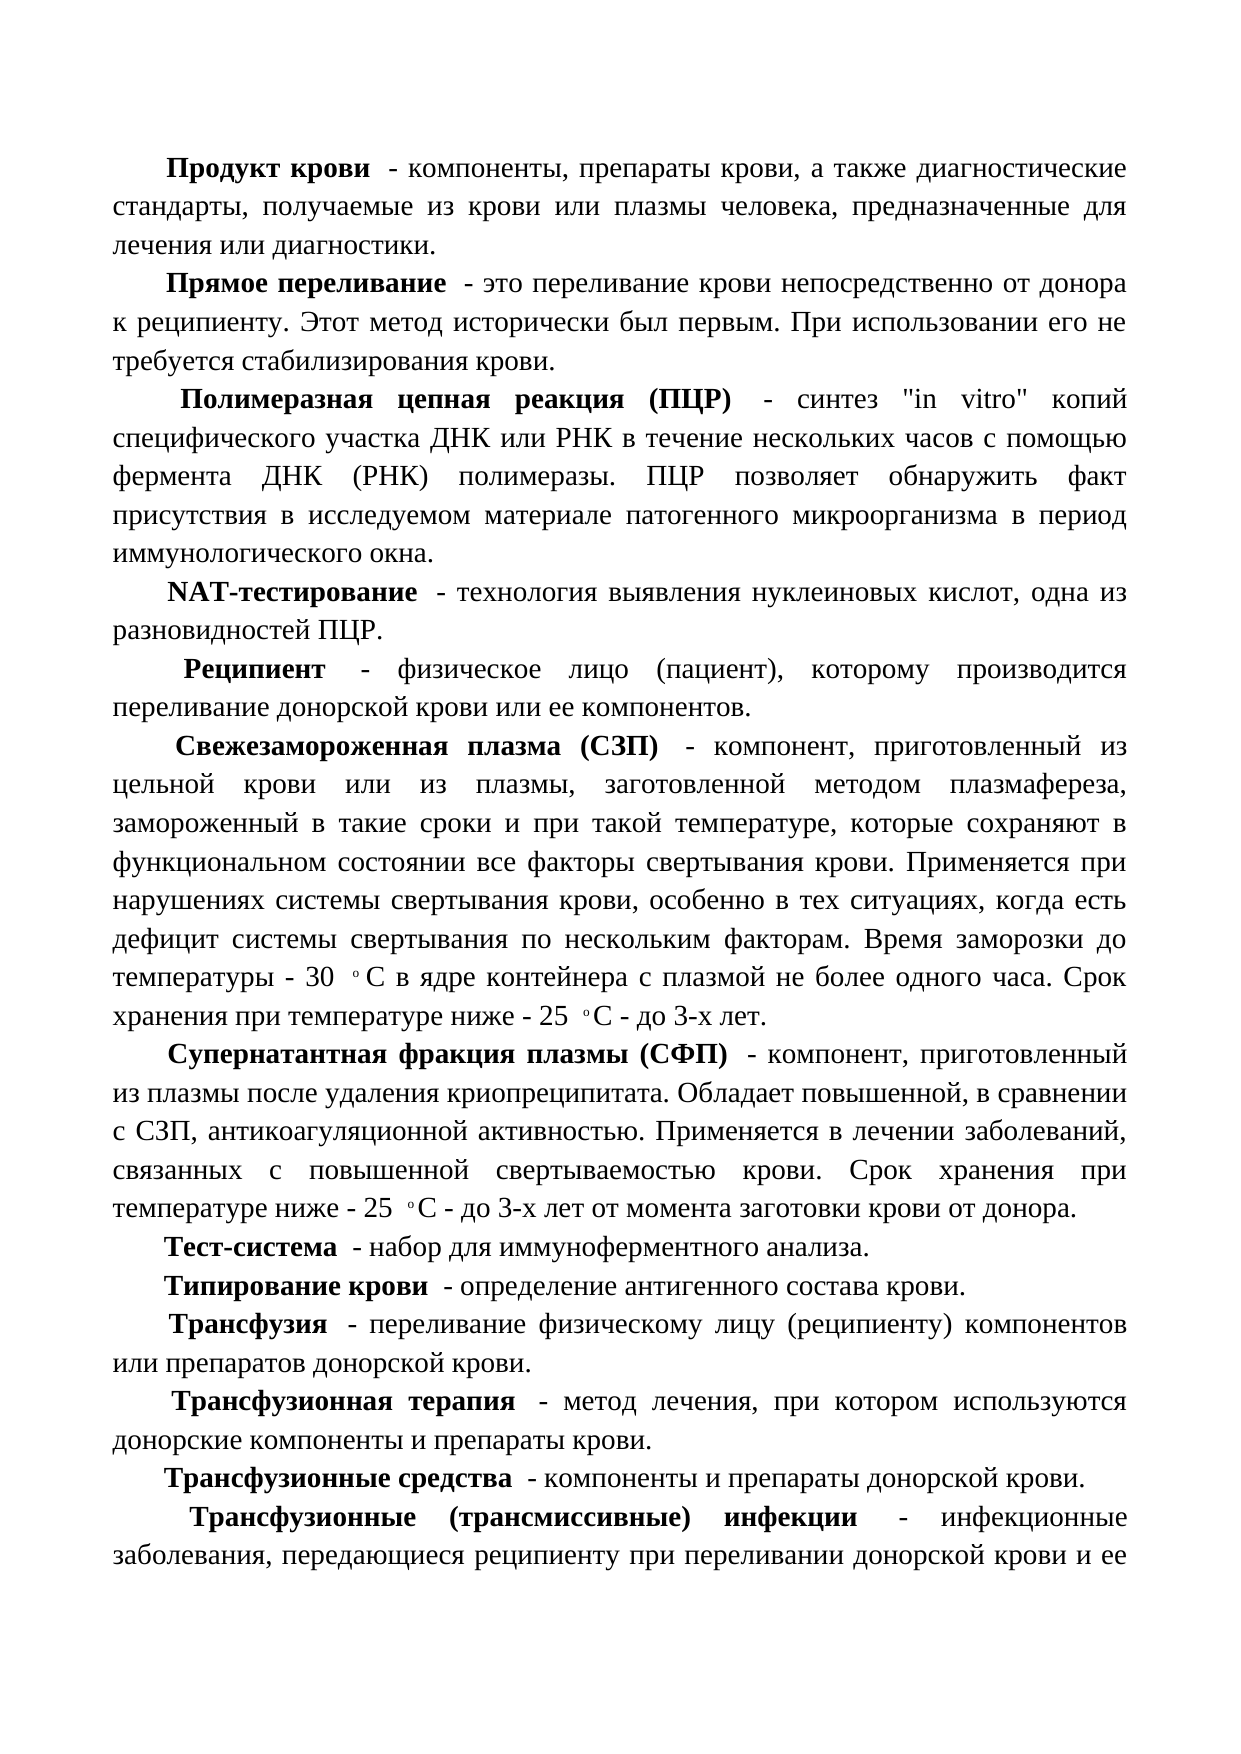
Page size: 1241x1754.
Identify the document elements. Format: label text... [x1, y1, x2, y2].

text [112, 1499, 1128, 1571]
text Трансфузионная терапия - метод лечения, при котором используются донорские компоненты и препараты крови. [112, 1383, 1128, 1455]
text Прямое переливание - это переливание крови непосредственно от донора к реципиенту. Этот метод исторически был первым. При использовании его не требуется стабилизирования крови. [112, 266, 1128, 376]
text Трансфузия - переливание физическому лицу (реципиенту) компонентов или препаратов донорской крови. [112, 1306, 1128, 1378]
text Полимеразная цепная реакция (ПЦР) - синтез "in vitro" копий специфического участка ДНК или РНК в течение нескольких часов с помощью фермента ДНК (РНК) полимеразы. ПЦР позволяет обнаружить факт присутствия в исследуемом материале патогенного микроорганизма в период иммунологического окна. [112, 381, 1128, 569]
text Тест-система - набор для иммуноферментного анализа. [112, 1229, 1128, 1263]
text Супернатантная фракция плазмы (СФП) - компонент, приготовленный из плазмы после удаления криопреципитата. Обладает повышенной, в сравнении с СЗП, антикоагуляционной активностью. Применяется в лечении заболеваний, связанных с повышенной свертываемостью крови. Срок хранения при температуре ниже - 25 о С - до 3-х лет от момента заготовки крови от донора. [112, 1036, 1128, 1224]
text Типирование крови - определение антигенного состава крови. [112, 1268, 1128, 1301]
text Трансфузионные средства - компоненты и препараты донорской крови. [112, 1460, 1128, 1494]
text Свежезамороженная плазма (СЗП) - компонент, приготовленный из цельной крови или из плазмы, заготовленной методом плазмафереза, замороженный в такие сроки и при такой температуре, которые сохраняют в функциональном состоянии все факторы свертывания крови. Применяется при нарушениях системы свертывания крови, особенно в тех ситуациях, когда есть дефицит системы свертывания по нескольким факторам. Время заморозки до температуры - 30 o С в ядре контейнера с плазмой не более одного часа. Срок хранения при температуре ниже - 25 o С - до 3-х лет. [112, 728, 1128, 1031]
text Продукт крови - компоненты, препараты крови, а также диагностические стандарты, получаемые из крови или плазмы человека, предназначенные для лечения или диагностики. [112, 150, 1128, 261]
text NAT-тестирование - технология выявления нуклеиновых кислот, одна из разновидностей ПЦР. [112, 574, 1128, 646]
text Реципиент - физическое лицо (пациент), которому производится переливание донорской крови или ее компонентов. [112, 651, 1128, 723]
